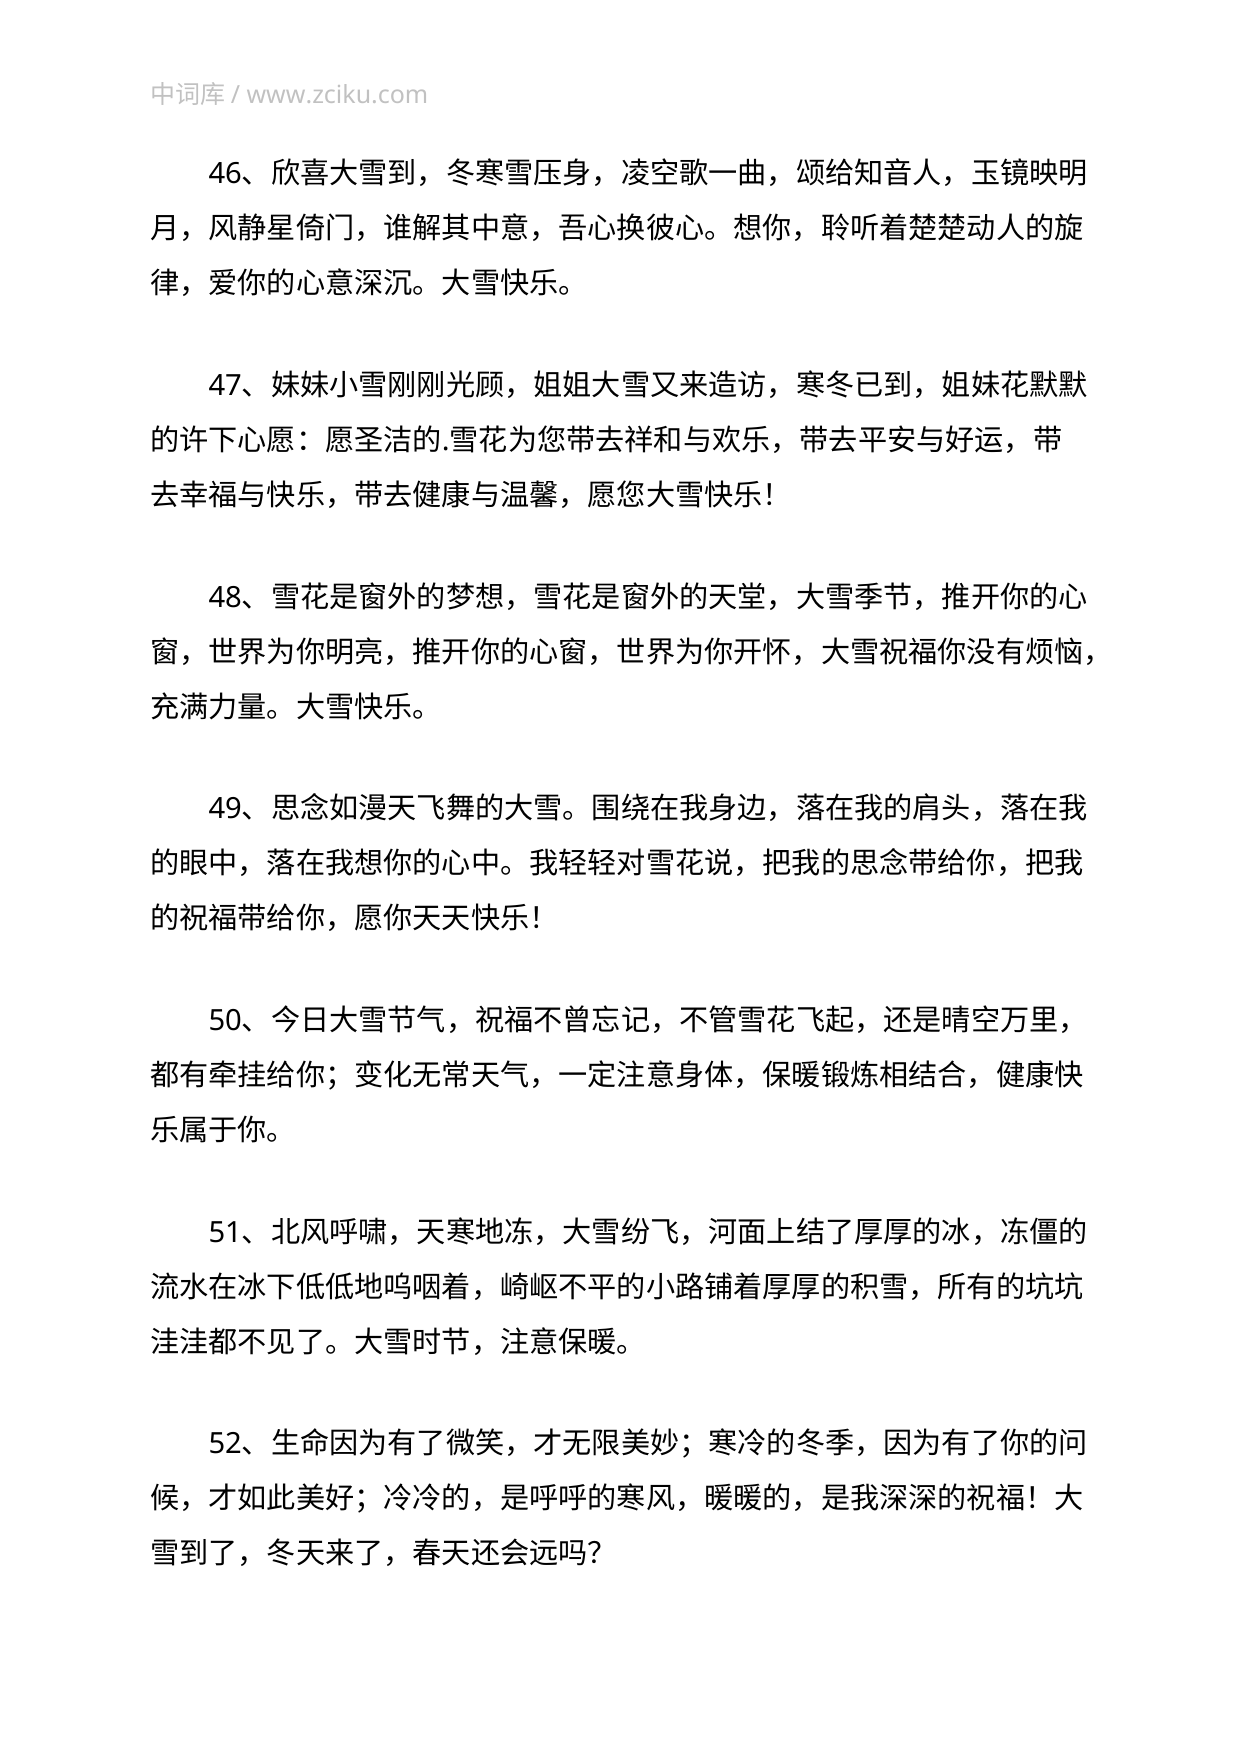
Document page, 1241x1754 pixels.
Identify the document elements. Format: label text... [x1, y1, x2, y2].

text 47、妹妹小雪刚刚光顾，姐姐大雪又来造访，寒冬已到，姐妹花默默的许下心愿：愿圣洁的.雪花为您带去祥和与欢乐，带去平安与好运，带去幸福与快乐，带去健康与温馨，愿您大雪快乐！ [150, 362, 1090, 514]
text 50、今日大雪节气，祝福不曾忘记，不管雪花飞起，还是晴空万里，都有牵挂给你；变化无常天气，一定注意身体，保暖锻炼相结合，健康快乐属于你。 [150, 997, 1090, 1149]
text 46、欣喜大雪到，冬寒雪压身，凌空歌一曲，颂给知音人，玉镜映明月，风静星倚门，谁解其中意，吾心换彼心。想你，聆听着楚楚动人的旋律，爱你的心意深沉。大雪快乐。 [150, 150, 1090, 302]
text 51、北风呼啸，天寒地冻，大雪纷飞，河面上结了厚厚的冰，冻僵的流水在冰下低低地呜咽着，崎岖不平的小路铺着厚厚的积雪，所有的坑坑洼洼都不见了。大雪时节，注意保暖。 [150, 1208, 1090, 1361]
text 52、生命因为有了微笑，才无限美妙；寒冷的冬季，因为有了你的问候，才如此美好；冷冷的，是呼呼的寒风，暖暖的，是我深深的祝福！大雪到了，冬天来了，春天还会远吗？ [150, 1420, 1090, 1572]
text 49、思念如漫天飞舞的大雪。围绕在我身边，落在我的肩头，落在我的眼中，落在我想你的心中。我轻轻对雪花说，把我的思念带给你，把我的祝福带给你，愿你天天快乐！ [150, 785, 1090, 937]
text 48、雪花是窗外的梦想，雪花是窗外的天堂，大雪季节，推开你的心窗，世界为你明亮，推开你的心窗，世界为你开怀，大雪祝福你没有烦恼，充满力量。大雪快乐。 [150, 573, 1090, 726]
